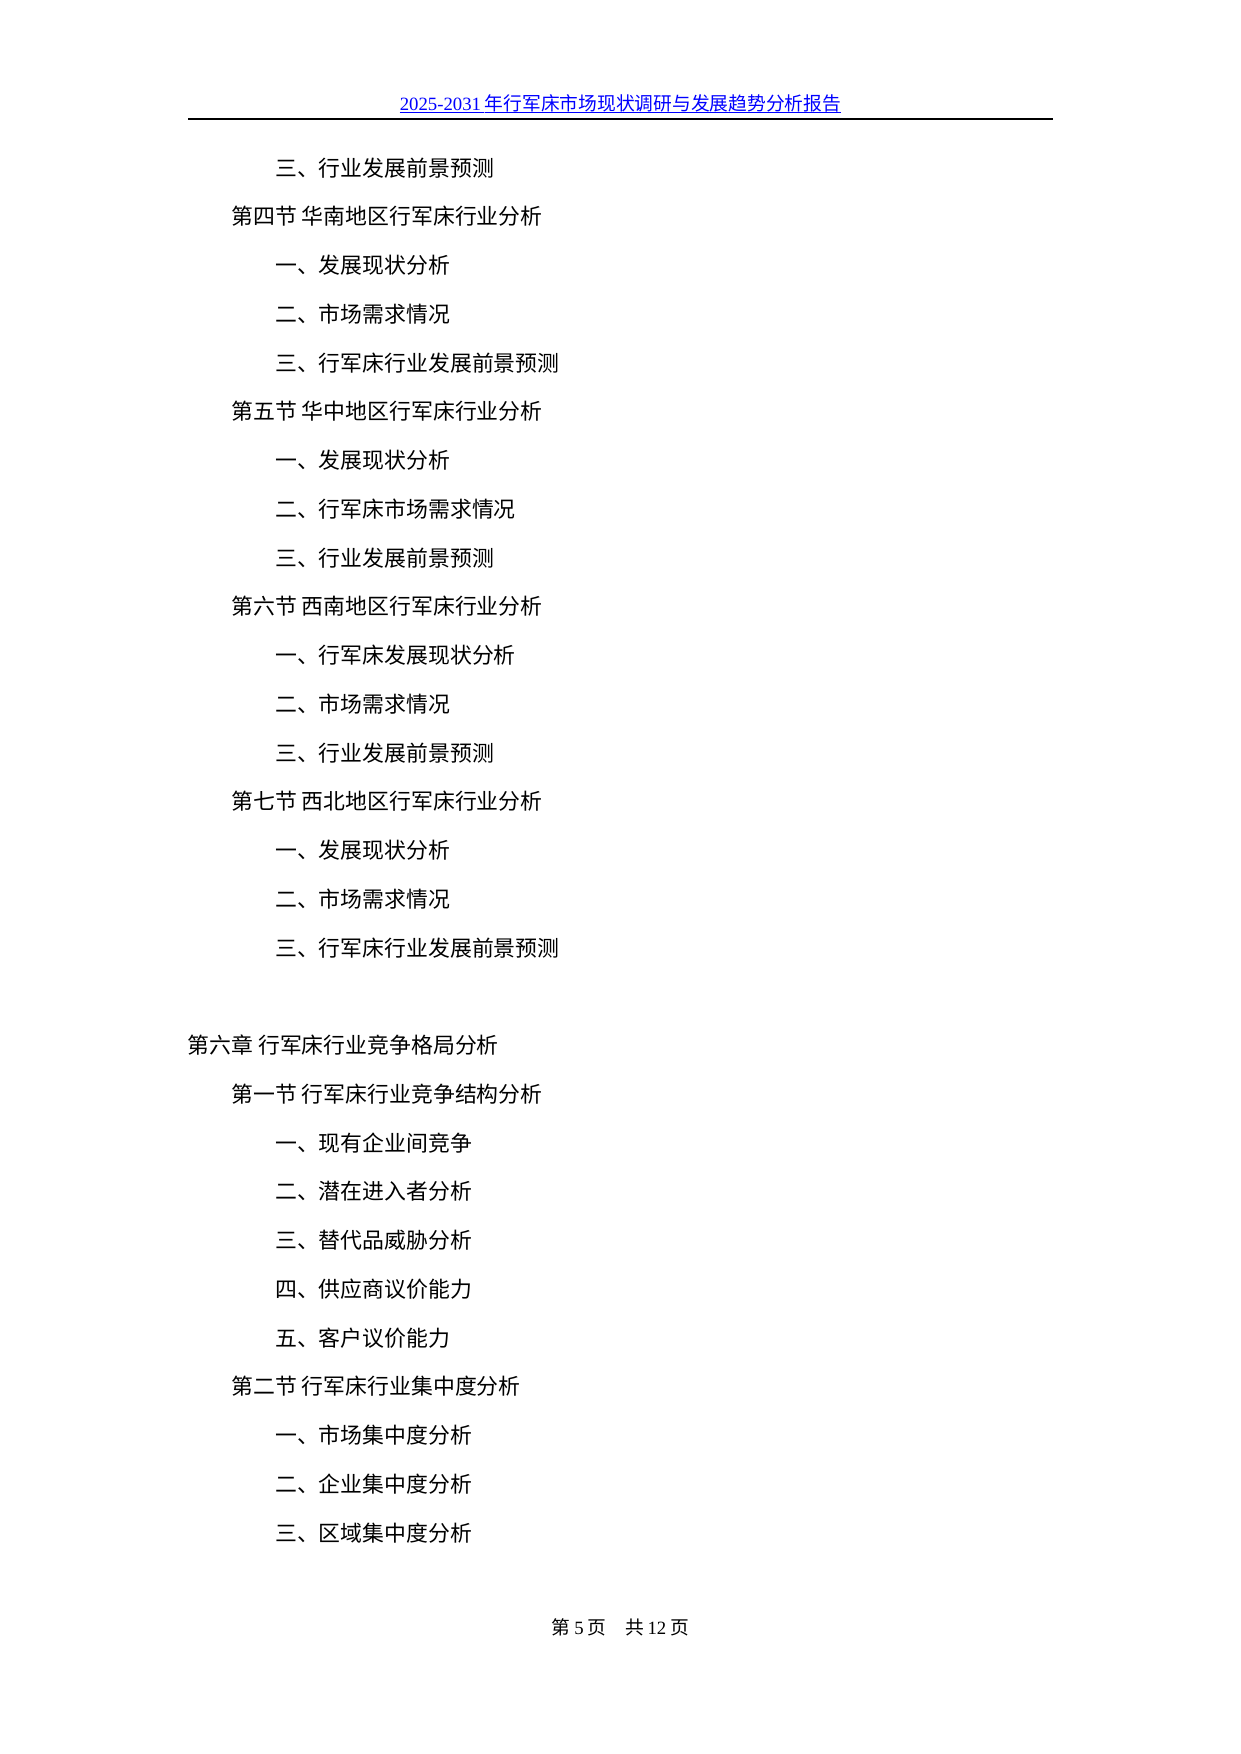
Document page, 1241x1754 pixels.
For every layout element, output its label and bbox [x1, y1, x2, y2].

text [187, 150, 1053, 1548]
